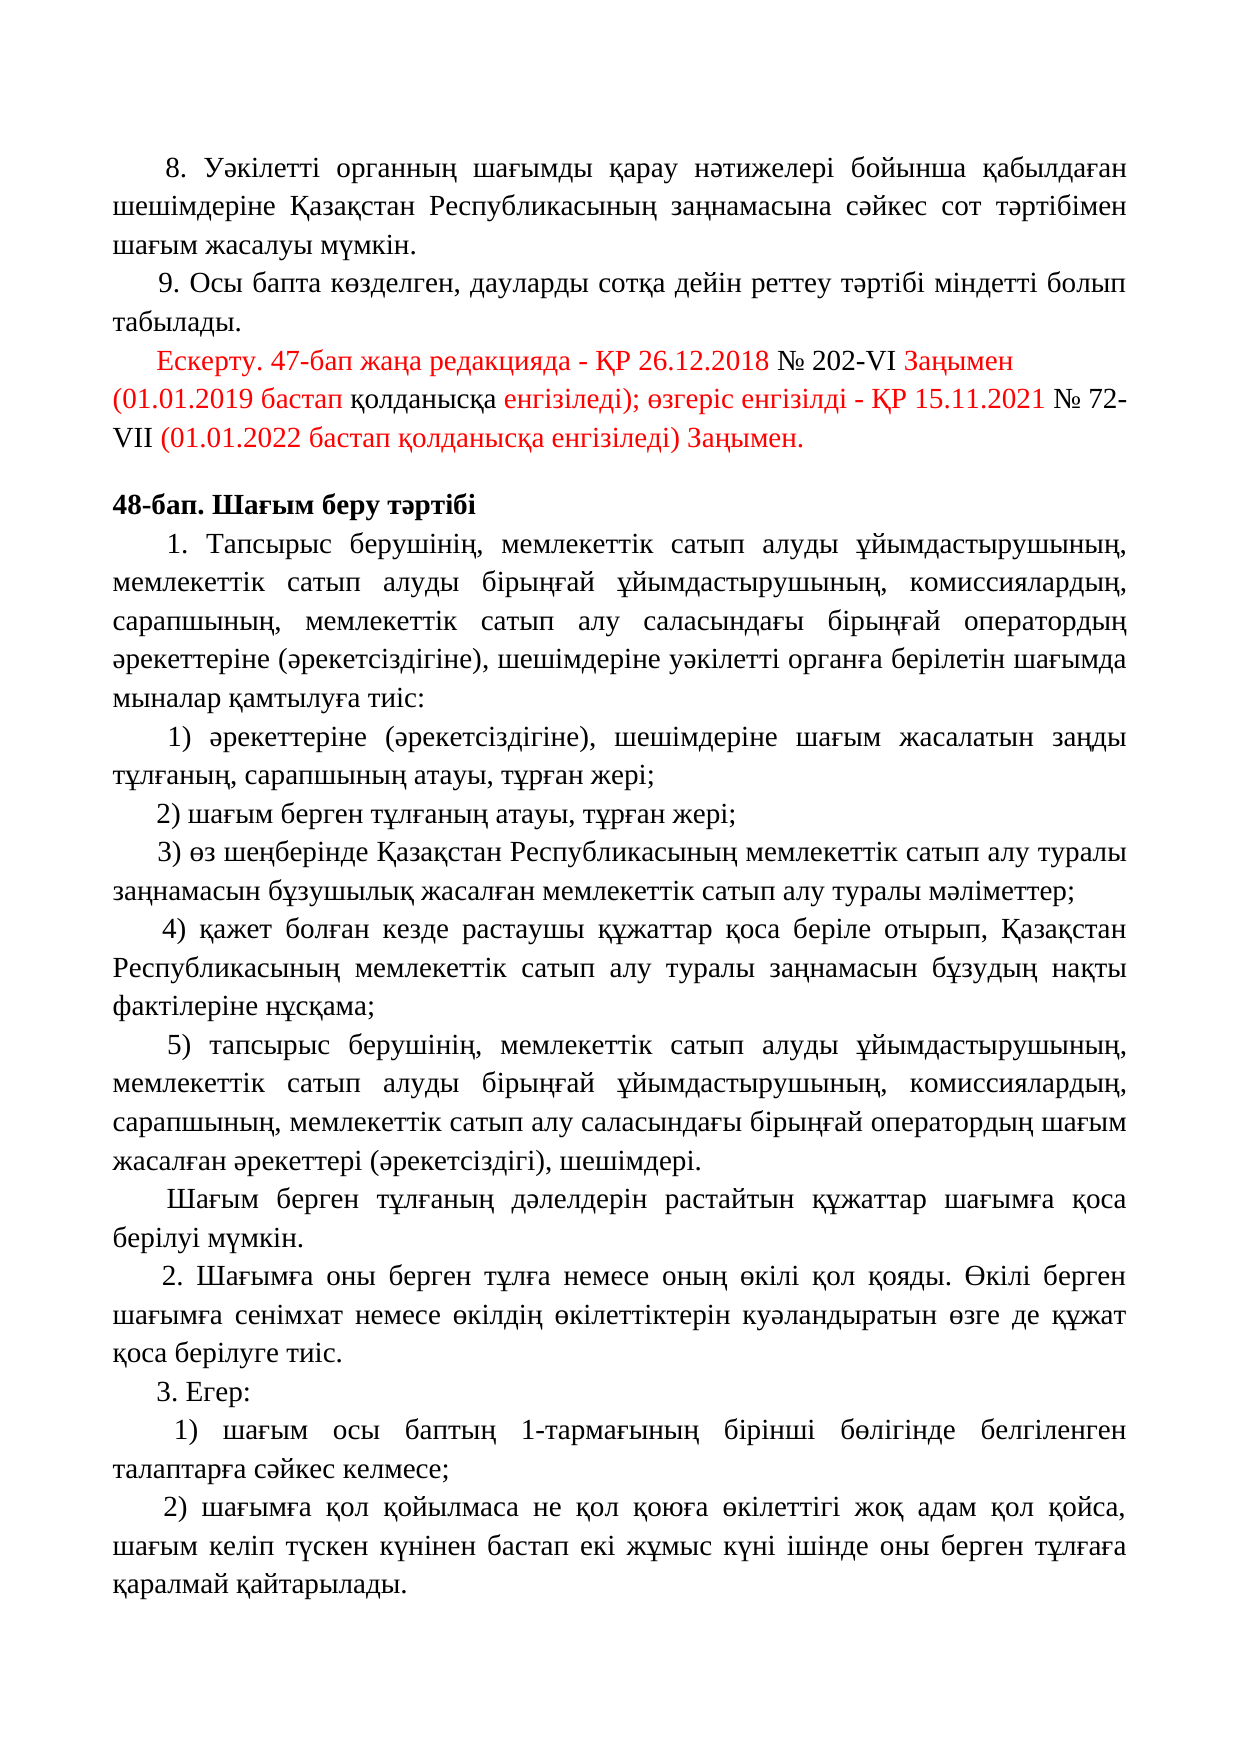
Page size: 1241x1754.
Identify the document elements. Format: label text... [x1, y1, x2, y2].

text 2) шағымға қол қойылмаса не қол қоюға өкілеттігі жоқ адам қол қойса, шағым келіп түскен күнінен бастап екі жұмыс күні ішінде оны берген тұлғаға қаралмай қайтарылады. [112, 1489, 1128, 1600]
text 8. Уәкілетті органның шағымды қарау нәтижелері бойынша қабылдаған шешімдеріне Қазақстан Республикасының заңнамасына сәйкес сот тәртібімен шағым жасалуы мүмкін. [112, 150, 1128, 261]
text 3. Егер: [112, 1374, 1128, 1407]
text 4) қажет болған кезде растаушы құжаттар қоса беріле отырып, Қазақстан Республикасының мемлекеттік сатып алу туралы заңнамасын бұзудың нақты фактілеріне нұсқама; [112, 911, 1128, 1022]
text 1) әрекеттеріне (әрекетсіздігіне), шешімдеріне шағым жасалатын заңды тұлғаның, сарапшының атауы, тұрған жері; [112, 719, 1128, 791]
text 5) тапсырыс берушінің, мемлекеттік сатып алуды ұйымдастырушының, мемлекеттік сатып алуды бірыңғай ұйымдастырушының, комиссиялардың, сарапшының, мемлекеттік сатып алу саласындағы бірыңғай оператордың шағым жасалған әрекеттері (әрекетсіздігі), шешімдері. [112, 1027, 1128, 1176]
text 2) шағым берген тұлғаның атауы, тұрған жері; [112, 796, 1128, 829]
text Ескерту. 47-бап жаңа редакцияда - ҚР 26.12.2018 № 202-VI Заңымен (01.01.2019 бастап қолданысқа енгізіледі); өзгеріс енгізілді - ҚР 15.11.2021 № 72-VII (01.01.2022 бастап қолданысқа енгізіледі) Заңымен. [112, 343, 1128, 483]
text 2. Шағымға оны берген тұлға немесе оның өкілі қол қояды. Өкілі берген шағымға сенімхат немесе өкілдің өкілеттіктерін куәландыратын өзге де құжат қоса берілуге тиіс. [112, 1258, 1128, 1369]
text 9. Осы бапта көзделген, дауларды сотқа дейін реттеу тәртібі міндетті болып табылады. [112, 266, 1128, 338]
text Шағым берген тұлғаның дәлелдерін растайтын құжаттар шағымға қоса берілуі мүмкін. [112, 1181, 1128, 1253]
text 1. Тапсырыс берушінің, мемлекеттік сатып алуды ұйымдастырушының, мемлекеттік сатып алуды бірыңғай ұйымдастырушының, комиссиялардың, сарапшының, мемлекеттік сатып алу саласындағы бірыңғай оператордың әрекеттеріне (әрекетсіздігіне), шешімдеріне уәкілетті органға берілетін шағымда мыналар қамтылуға тиіс: [112, 526, 1128, 714]
text 48-бап. Шағым беру тәртібі [112, 487, 1128, 521]
text 1) шағым осы баптың 1-тармағының бірінші бөлігінде белгіленген талаптарға сәйкес келмесе; [112, 1412, 1128, 1484]
text 3) өз шеңберінде Қазақстан Республикасының мемлекеттік сатып алу туралы заңнамасын бұзушылық жасалған мемлекеттік сатып алу туралы мәліметтер; [112, 834, 1128, 906]
